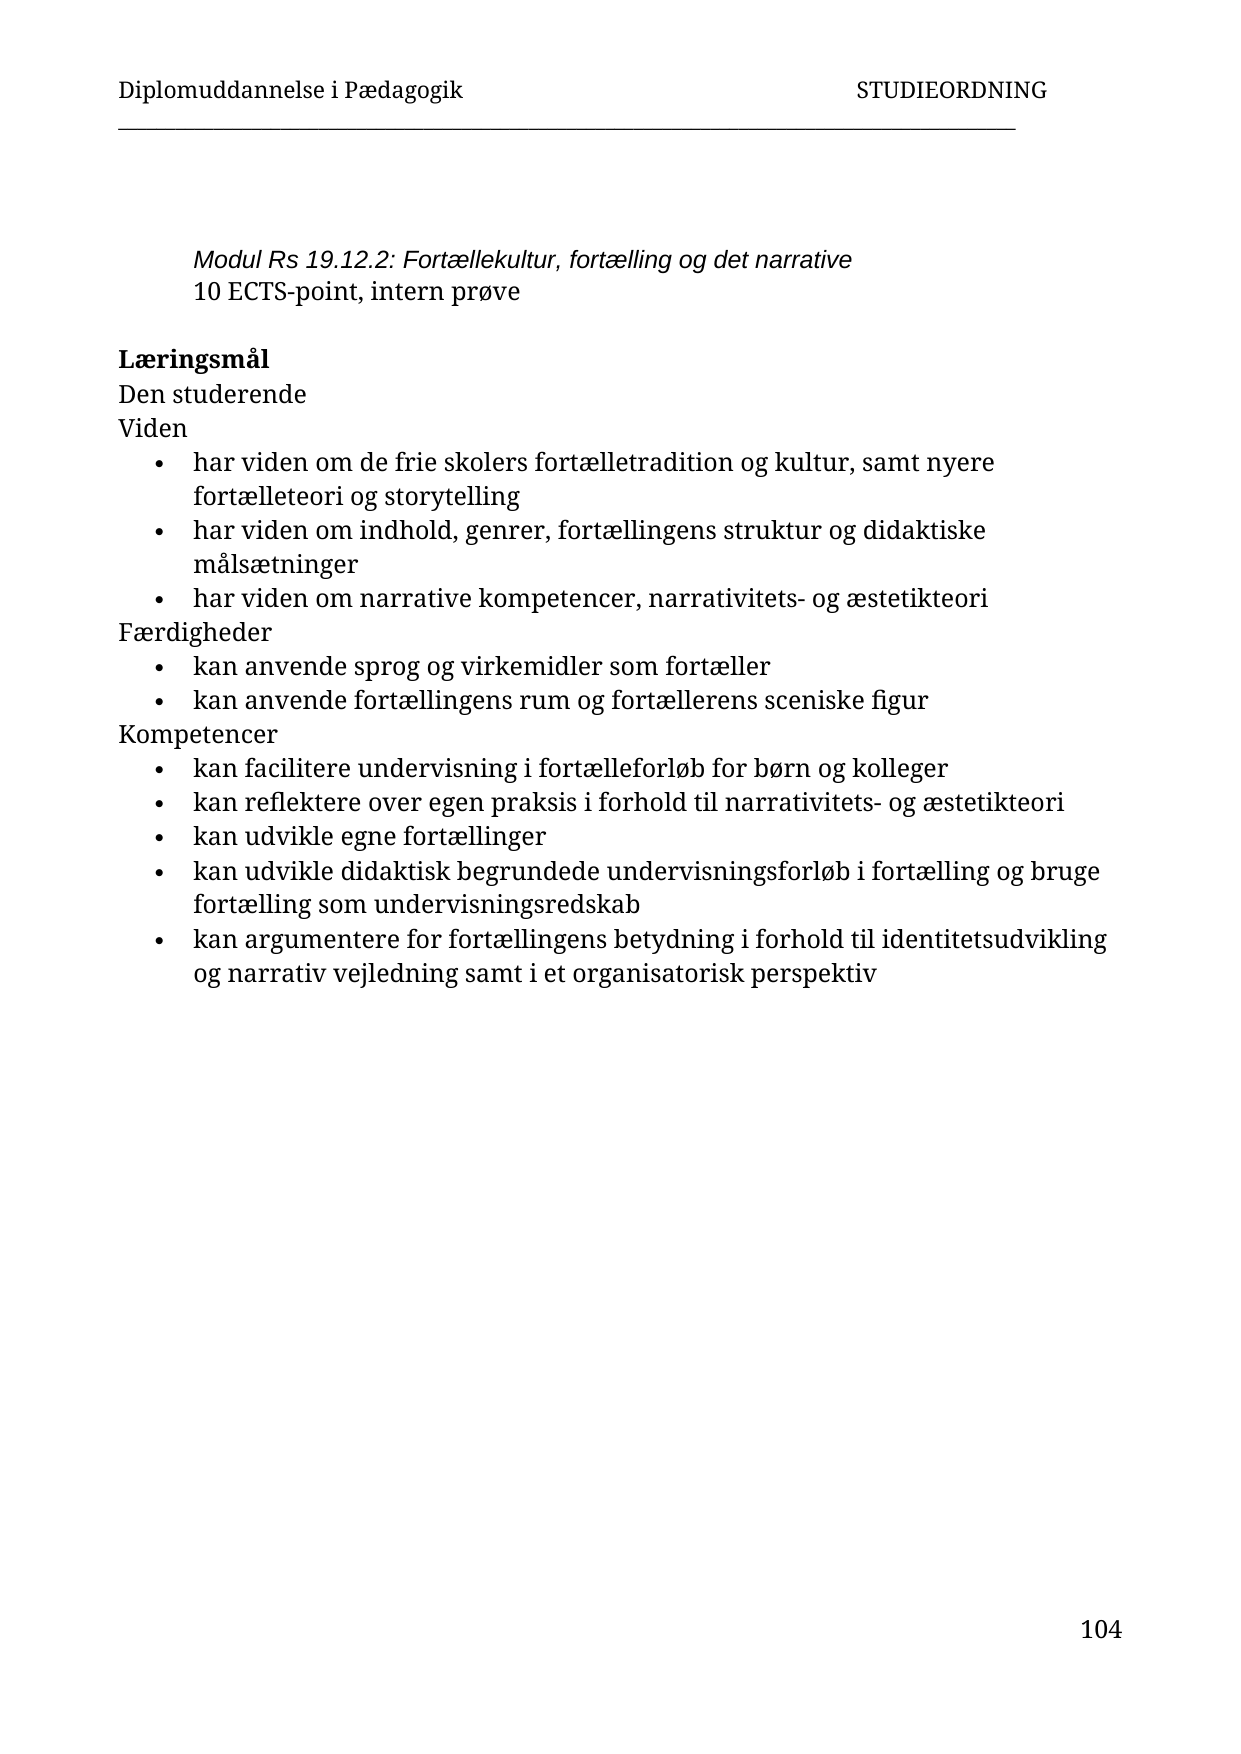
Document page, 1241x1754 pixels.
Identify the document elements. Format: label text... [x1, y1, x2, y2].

subtitle Modul Rs 19.12.2: Fortællekultur, fortælling og det narrative [193, 245, 1122, 274]
text Viden [118, 410, 1122, 444]
list har viden om de frie skolers fortælletradition og kultur, samt nyere fortælleteori og storytelling [156, 444, 1122, 512]
list kan argumentere for fortællingens betydning i forhold til identitetsudvikling og narrativ vejledning samt i et organisatorisk perspektiv [156, 921, 1122, 989]
list kan udvikle egne fortællinger [156, 819, 1122, 853]
list har viden om indhold, genrer, fortællingens struktur og didaktiske målsætninger [156, 512, 1122, 581]
list kan udvikle didaktisk begrundede undervisningsforløb i fortælling og bruge fortælling som undervisningsredskab [156, 853, 1122, 921]
list kan facilitere undervisning i fortælleforløb for børn og kolleger [156, 751, 1122, 785]
text Læringsmål [118, 342, 1122, 376]
list har viden om narrative kompetencer, narrativitets- og æstetikteori [156, 581, 1122, 615]
text Den studerende [118, 376, 1122, 410]
list kan anvende fortællingens rum og fortællerens sceniske figur [156, 683, 1122, 717]
text 10 ECTS-point, intern prøve [118, 274, 1122, 308]
list kan reflektere over egen praksis i forhold til narrativitets- og æstetikteori [156, 785, 1122, 819]
text Færdigheder [118, 615, 1122, 649]
list kan anvende sprog og virkemidler som fortæller [156, 649, 1122, 683]
text Kompetencer [118, 717, 1122, 751]
